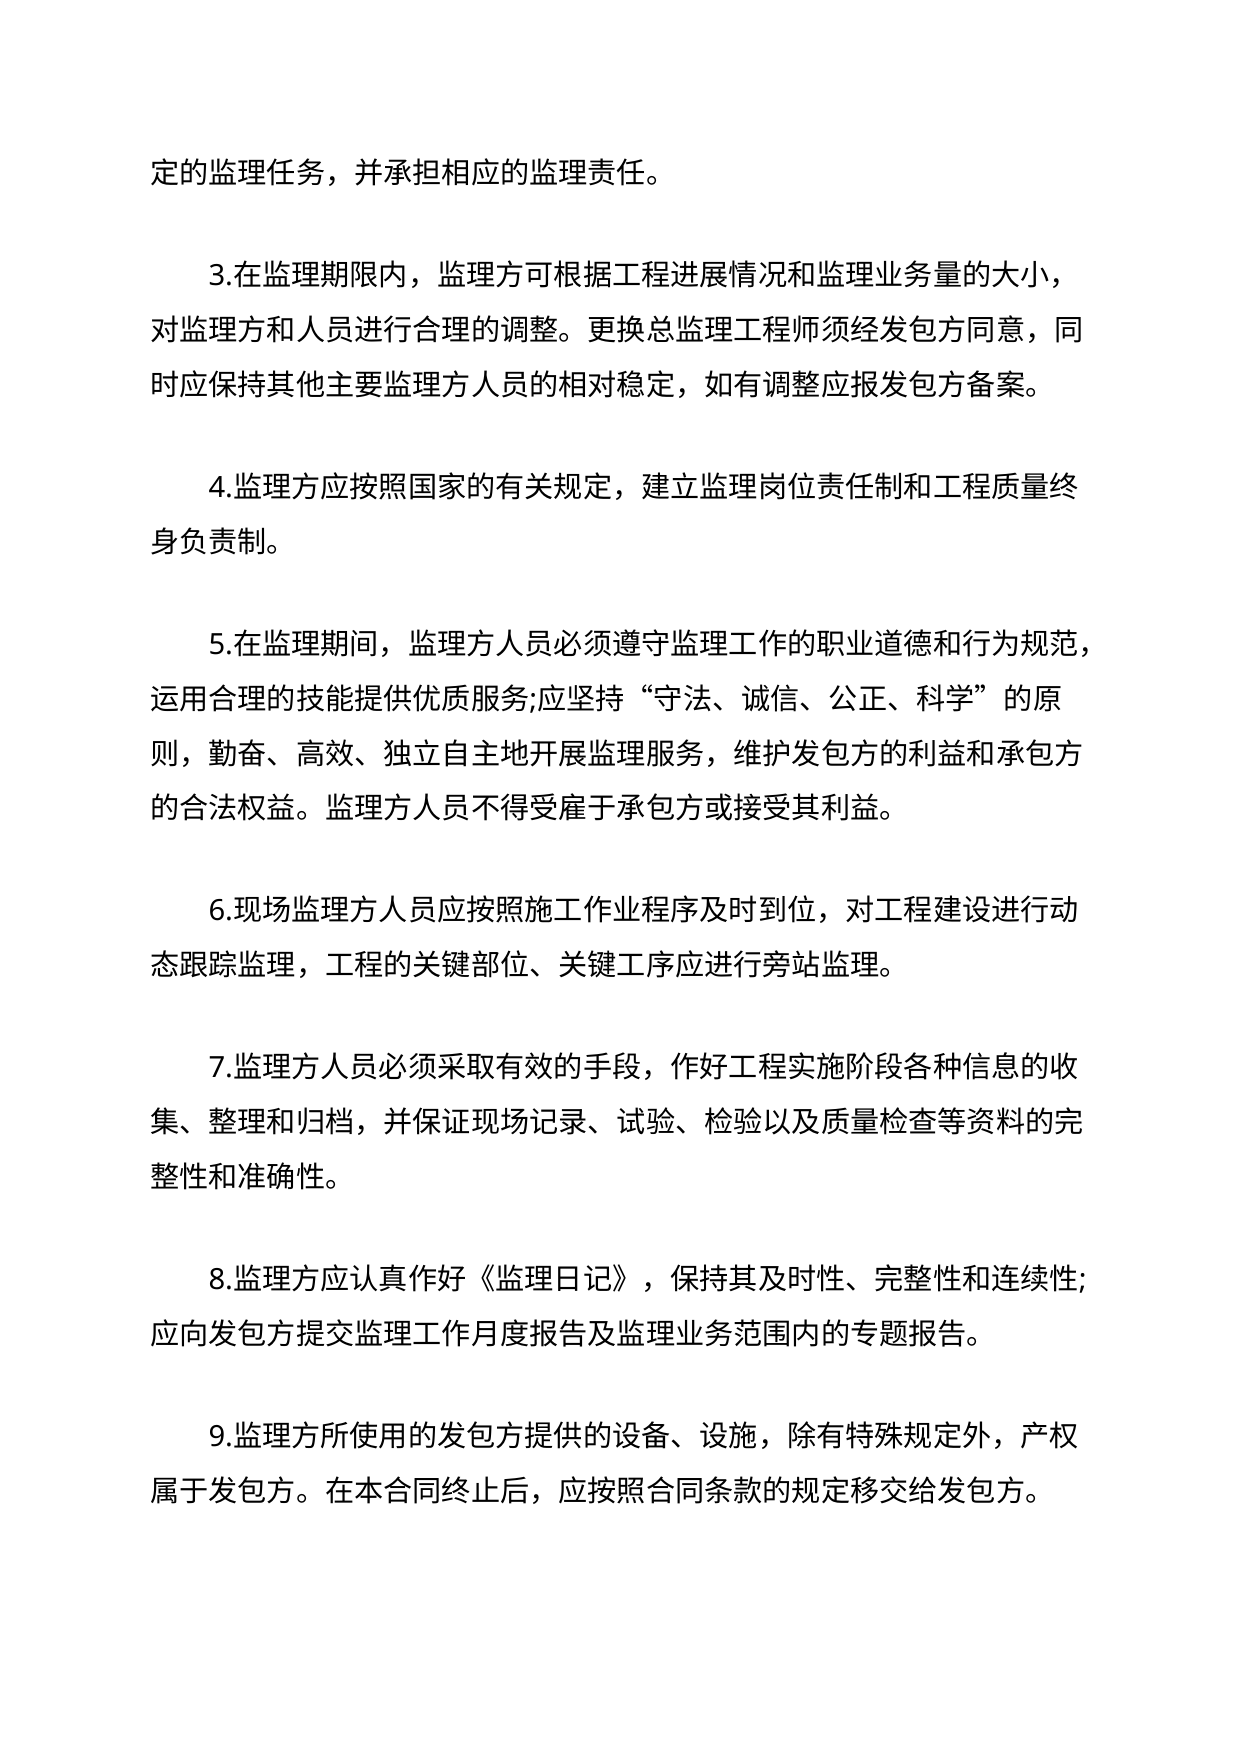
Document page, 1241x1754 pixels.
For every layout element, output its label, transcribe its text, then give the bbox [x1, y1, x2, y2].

text 6.现场监理方人员应按照施工作业程序及时到位，对工程建设进行动态跟踪监理，工程的关键部位、关键工序应进行旁站监理。 [150, 887, 1090, 984]
text 8.监理方应认真作好《监理日记》，保持其及时性、完整性和连续性;应向发包方提交监理工作月度报告及监理业务范围内的专题报告。 [150, 1255, 1090, 1353]
text 4.监理方应按照国家的有关规定，建立监理岗位责任制和工程质量终身负责制。 [150, 463, 1090, 561]
text 9.监理方所使用的发包方提供的设备、设施，除有特殊规定外，产权属于发包方。在本合同终止后，应按照合同条款的规定移交给发包方。 [150, 1412, 1090, 1509]
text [150, 150, 1090, 192]
text 7.监理方人员必须采取有效的手段，作好工程实施阶段各种信息的收集、整理和归档，并保证现场记录、试验、检验以及质量检查等资料的完整性和准确性。 [150, 1044, 1090, 1196]
text 3.在监理期限内，监理方可根据工程进展情况和监理业务量的大小，对监理方和人员进行合理的调整。更换总监理工程师须经发包方同意，同时应保持其他主要监理方人员的相对稳定，如有调整应报发包方备案。 [150, 252, 1090, 404]
text 5.在监理期间，监理方人员必须遵守监理工作的职业道德和行为规范，运用合理的技能提供优质服务;应坚持“守法、诚信、公正、科学”的原则，勤奋、高效、独立自主地开展监理服务，维护发包方的利益和承包方的合法权益。监理方人员不得受雇于承包方或接受其利益。 [150, 620, 1090, 827]
